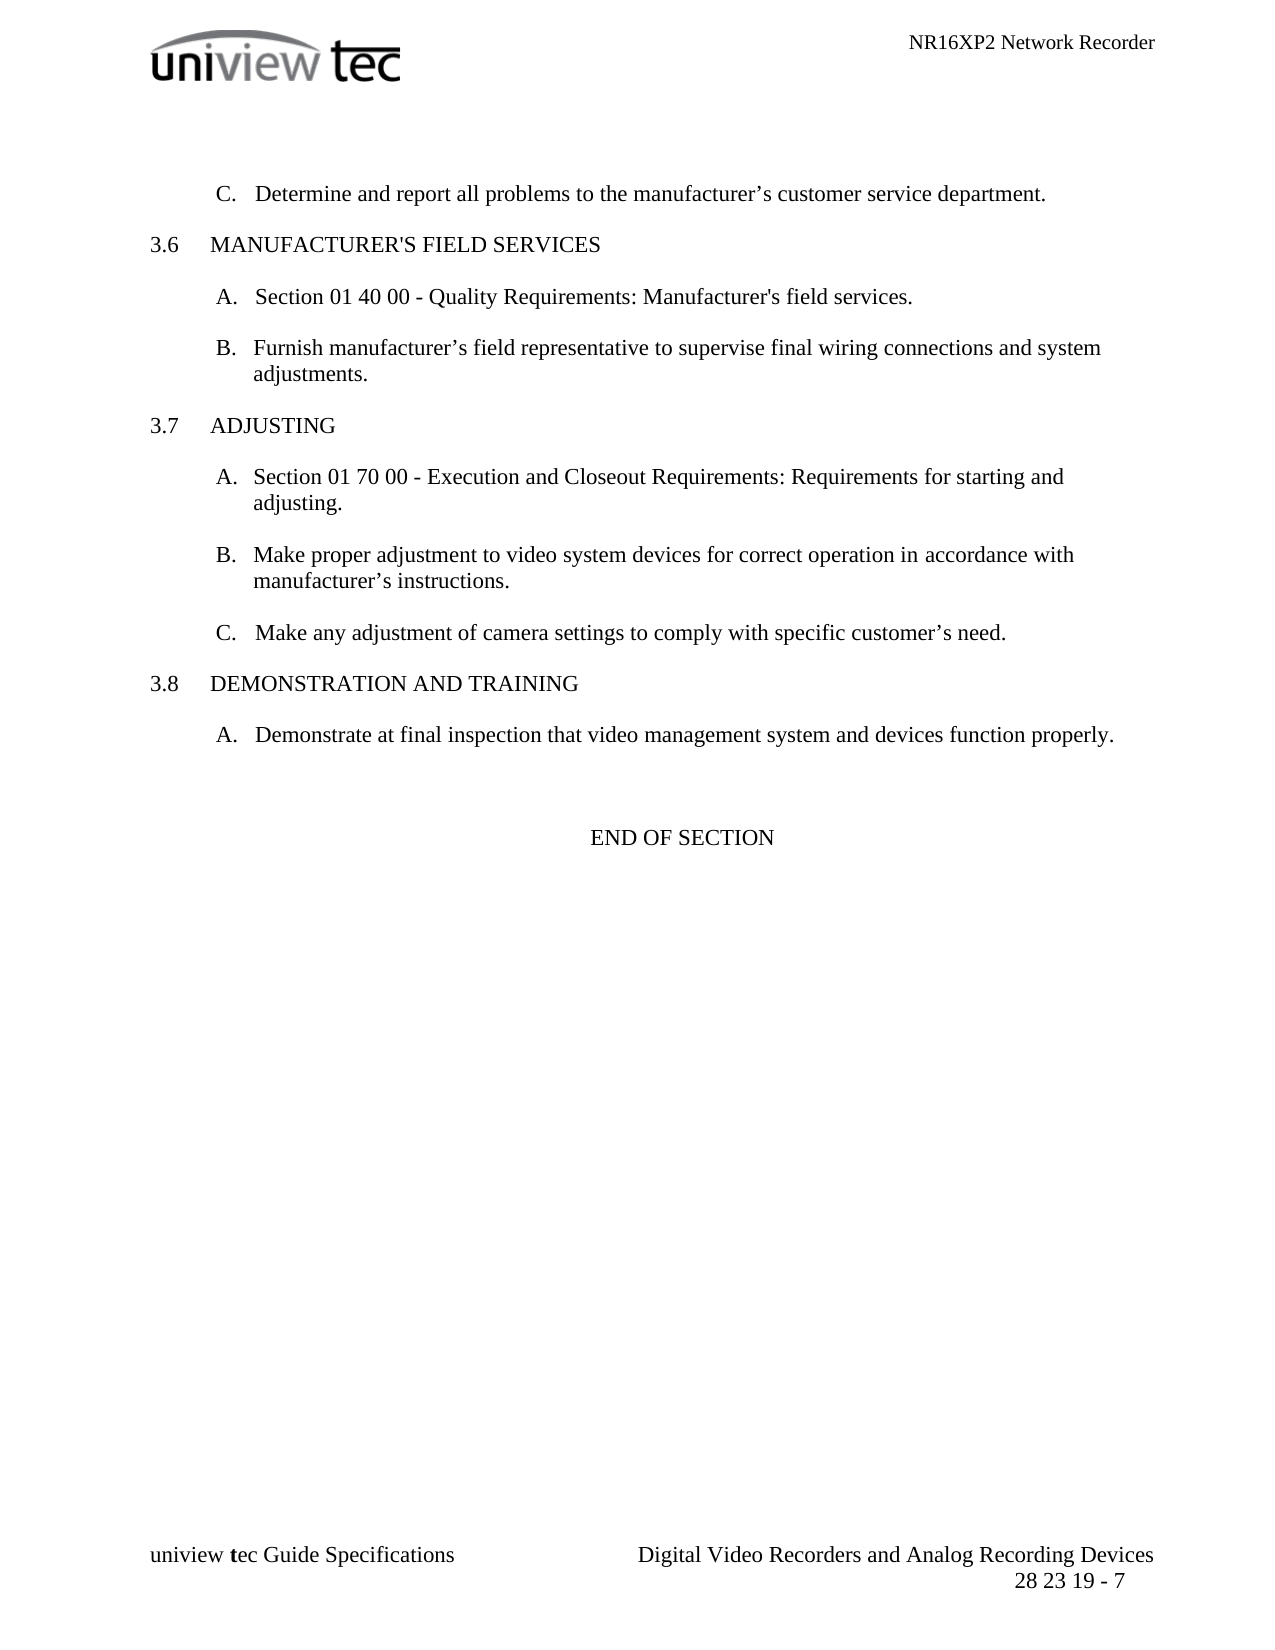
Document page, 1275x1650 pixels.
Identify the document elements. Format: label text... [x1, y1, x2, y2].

text DEMONSTRATION AND TRAINING [150, 670, 1155, 696]
text ADJUSTING [150, 412, 1155, 438]
text Demonstrate at final inspection that video management system and devices function properly. [216, 721, 1155, 748]
text Section 01 40 00 - Quality Requirements: Manufacturer's field services. [216, 283, 1155, 309]
picture [150, 30, 400, 82]
text MANUFACTURER'S FIELD SERVICES [150, 231, 1155, 258]
text Determine and report all problems to the manufacturer’s customer service department. [216, 180, 1155, 206]
list END OF SECTION [210, 824, 1155, 850]
text Make proper adjustment to video system devices for correct operation in accordance with manufacturer’s instructions. [216, 541, 1155, 593]
text Section 01 70 00 - Execution and Closeout Requirements: Requirements for starting and adjusting. [216, 463, 1155, 516]
text Furnish manufacturer’s field representative to supervise final wiring connections and system adjustments. [216, 334, 1155, 387]
text Make any adjustment of camera settings to comply with specific customer’s need. [216, 618, 1155, 645]
